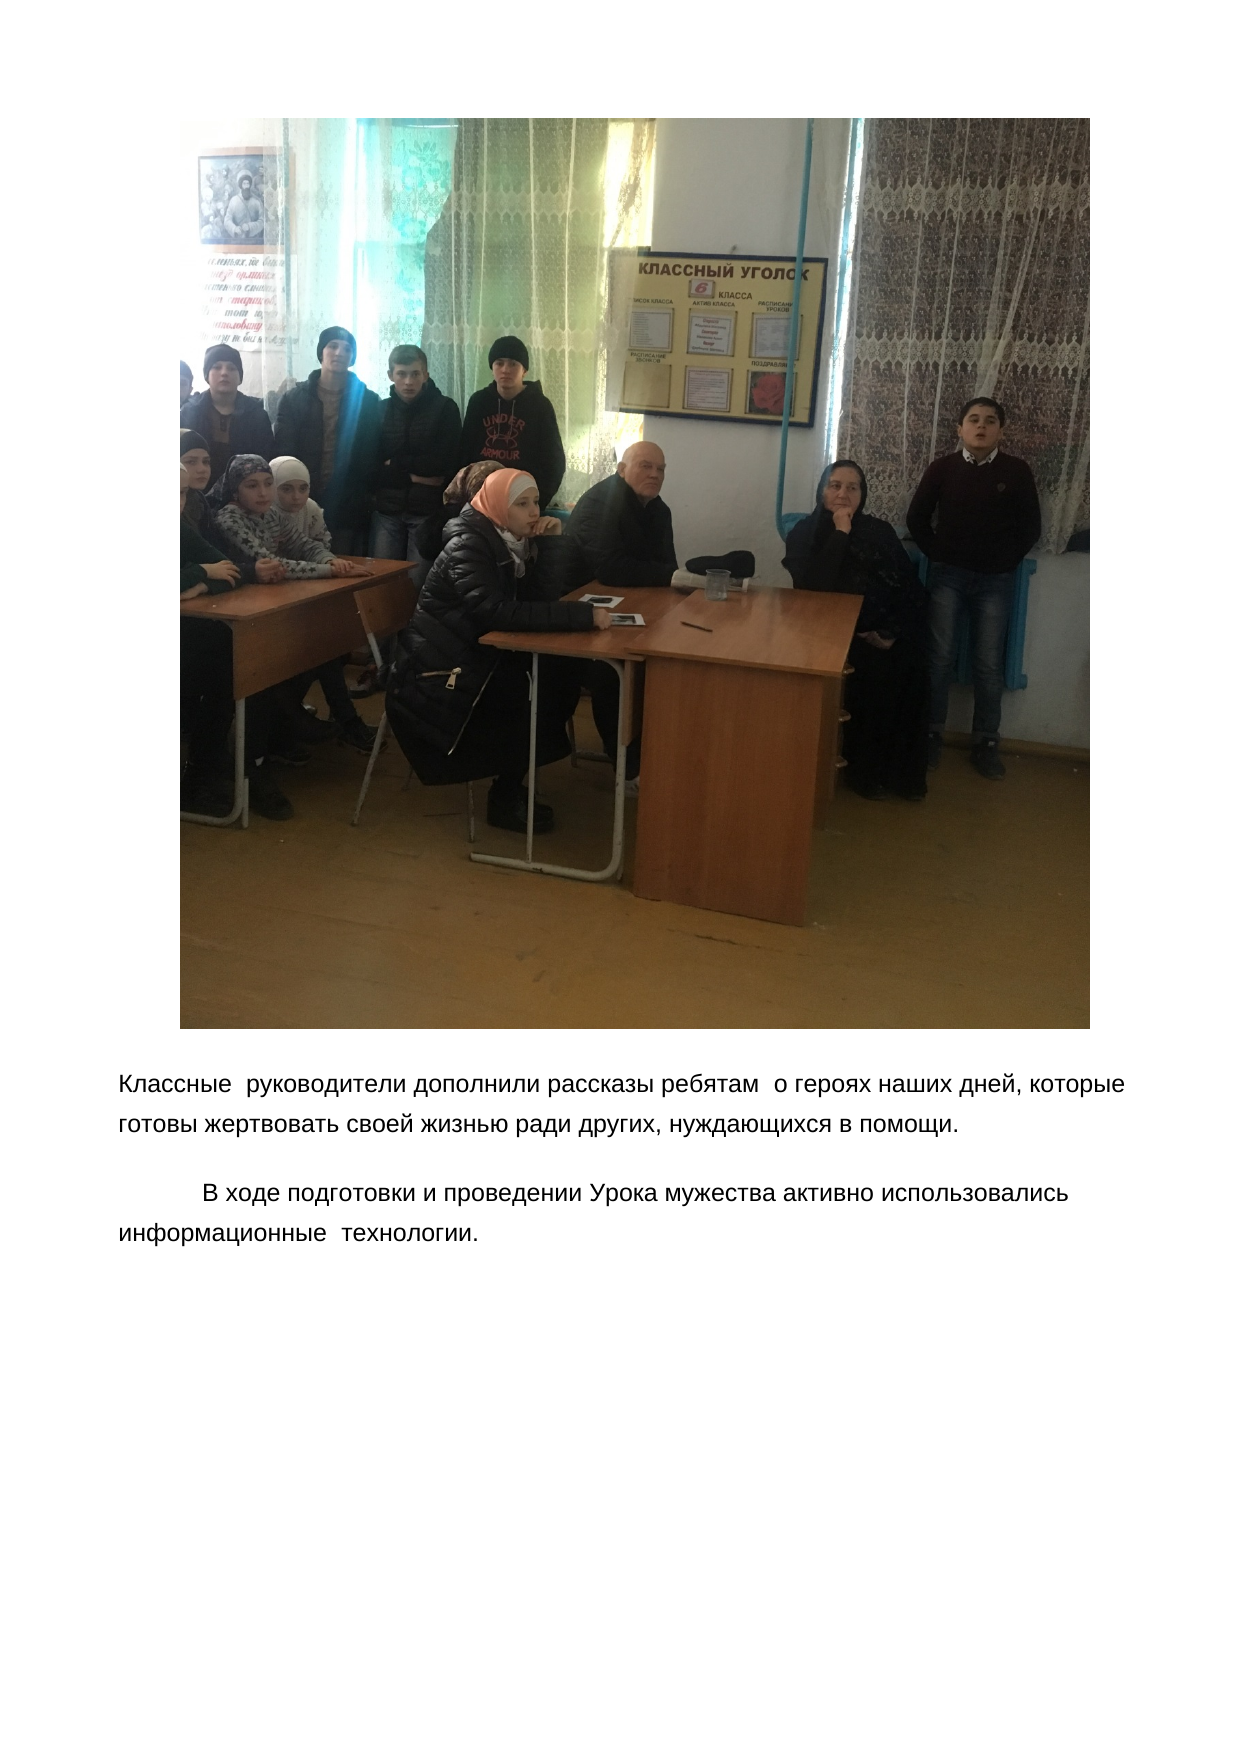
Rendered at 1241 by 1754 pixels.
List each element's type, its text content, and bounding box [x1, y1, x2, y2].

text В ходе подготовки и проведении Урока мужества активно использовались информационные технологии. [118, 1166, 1152, 1246]
text Классные руководители дополнили рассказы ребятам о героях наших дней, которые готовы жертвовать своей жизнью ради других, нуждающихся в помощи. [118, 1057, 1152, 1137]
picture [180, 118, 1090, 1029]
